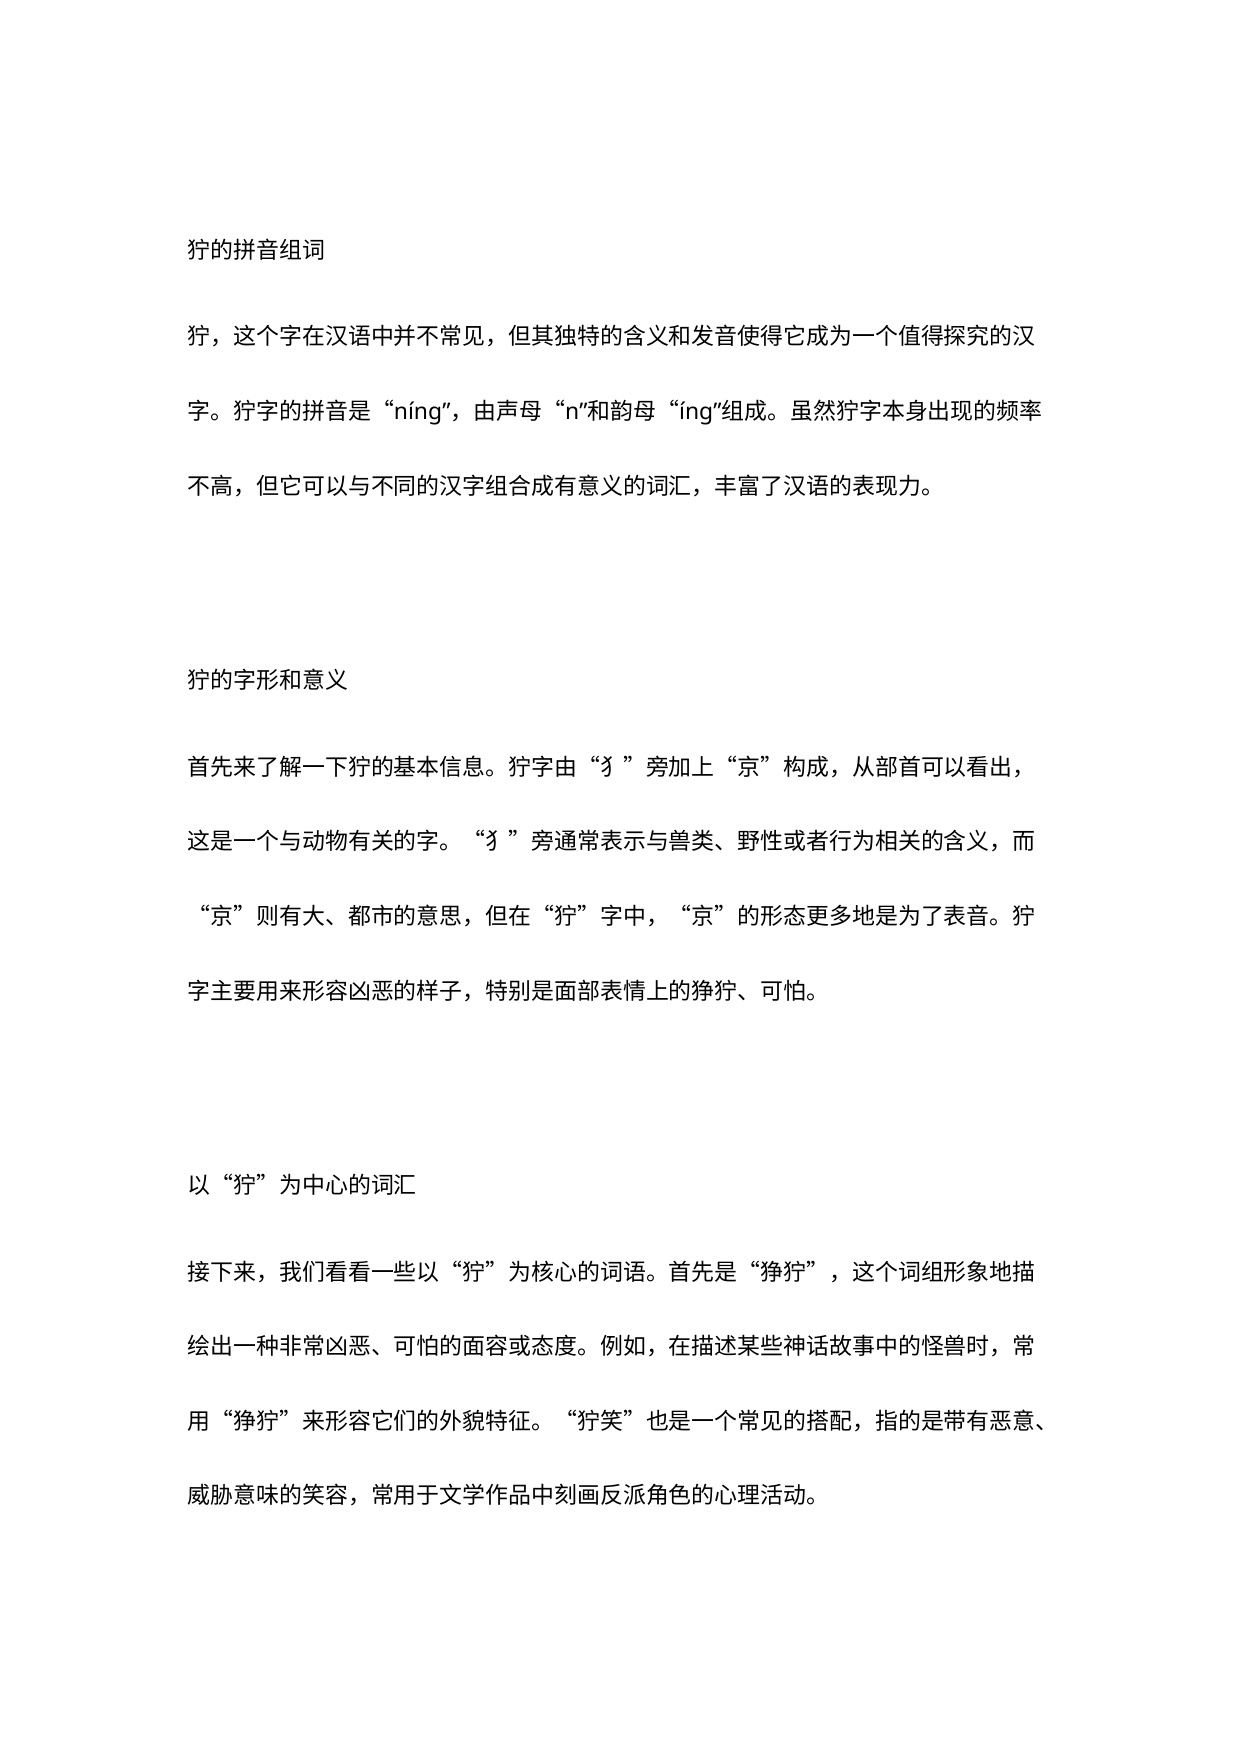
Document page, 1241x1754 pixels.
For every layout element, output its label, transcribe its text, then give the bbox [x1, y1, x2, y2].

text 接下来，我们看看一些以“狞”为核心的词语。首先是“狰狞”，这个词组形象地描绘出一种非常凶恶、可怕的面容或态度。例如，在描述某些神话故事中的怪兽时，常用“狰狞”来形容它们的外貌特征。“狞笑”也是一个常见的搭配，指的是带有恶意、威胁意味的笑容，常用于文学作品中刻画反派角色的心理活动。 [187, 1237, 1053, 1527]
text 以“狞”为中心的词汇 [187, 1151, 1053, 1216]
text 狞，这个字在汉语中并不常见，但其独特的含义和发音使得它成为一个值得探究的汉字。狞字的拼音是“níng”，由声母“n”和韵母“íng”组成。虽然狞字本身出现的频率不高，但它可以与不同的汉字组合成有意义的词汇，丰富了汉语的表现力。 [187, 302, 1053, 517]
text 狞的字形和意义 [187, 646, 1053, 711]
text 首先来了解一下狞的基本信息。狞字由“犭”旁加上“京”构成，从部首可以看出，这是一个与动物有关的字。“犭”旁通常表示与兽类、野性或者行为相关的含义，而“京”则有大、都市的意思，但在“狞”字中，“京”的形态更多地是为了表音。狞字主要用来形容凶恶的样子，特别是面部表情上的狰狞、可怕。 [187, 733, 1053, 1022]
text 狞的拼音组词 [187, 216, 1053, 281]
